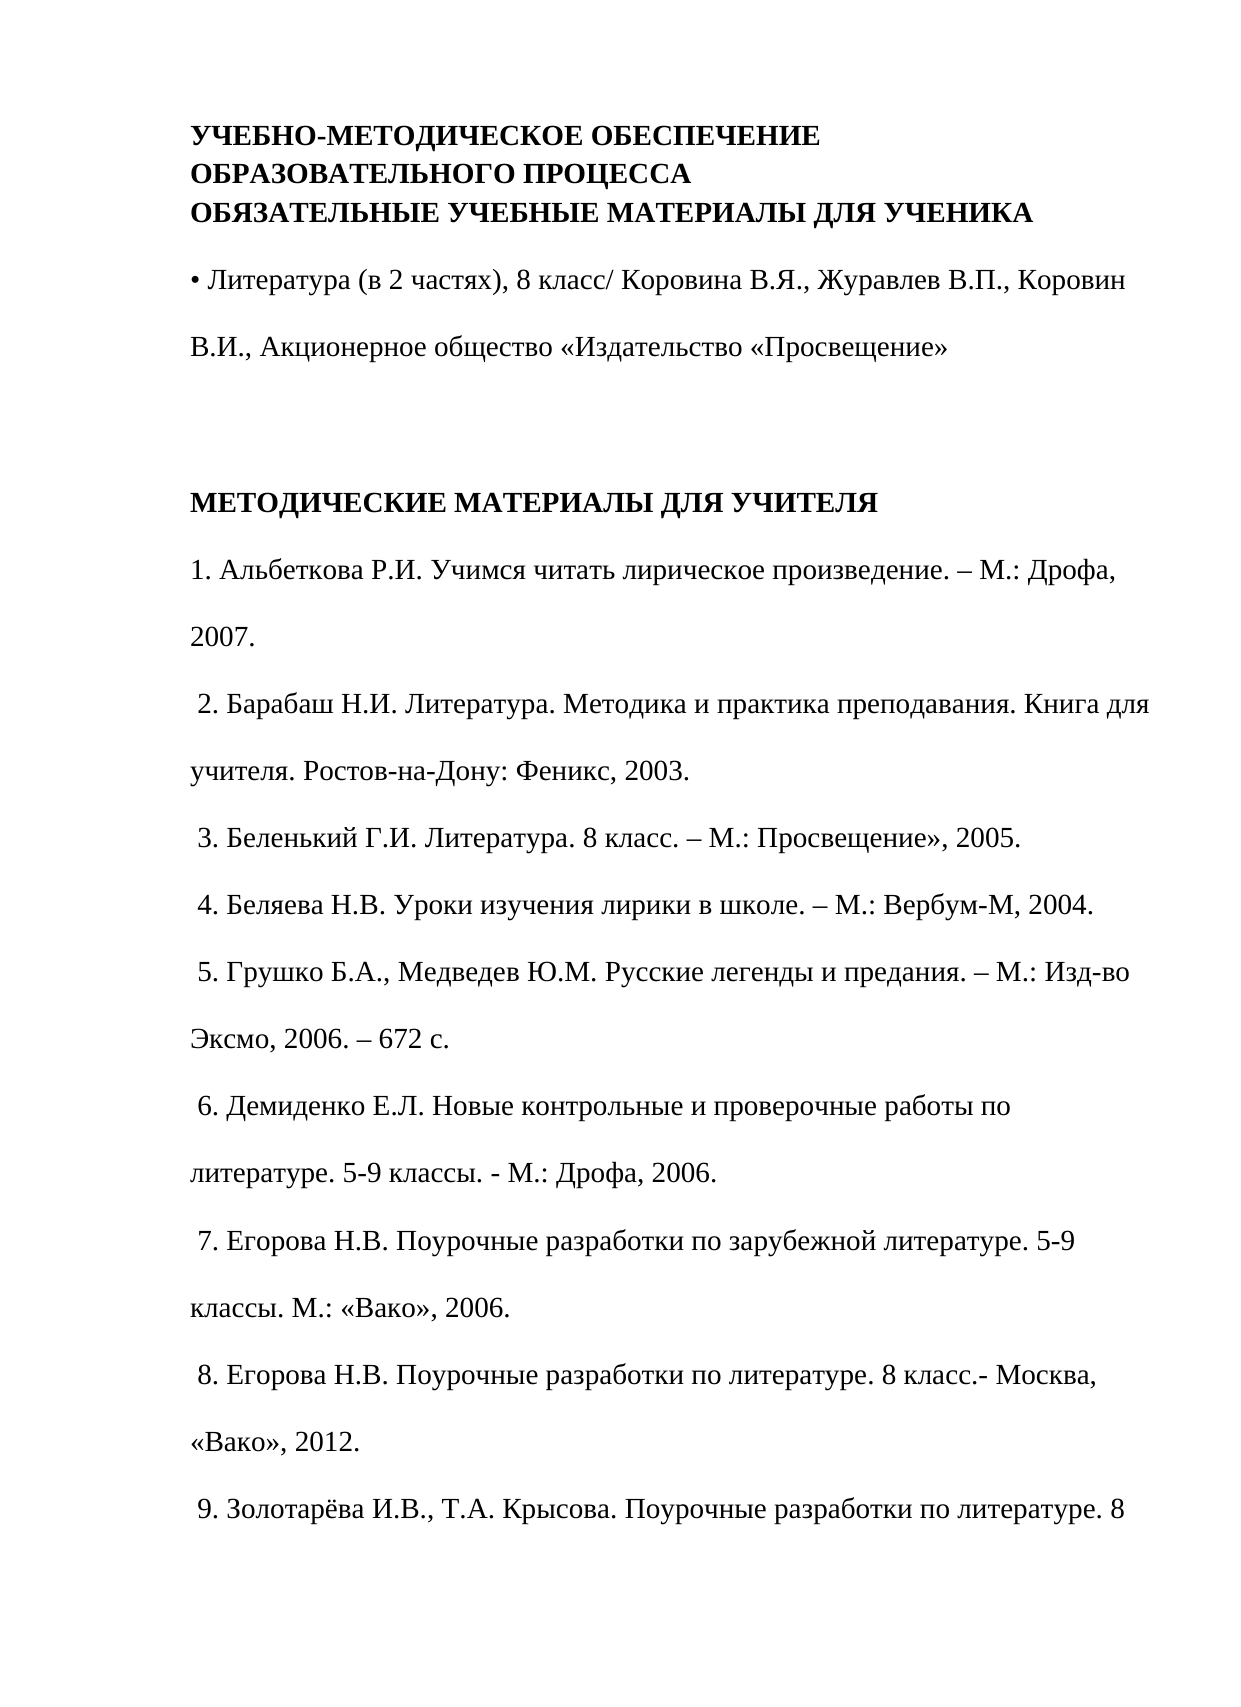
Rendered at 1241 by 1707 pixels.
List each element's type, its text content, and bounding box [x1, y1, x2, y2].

text УЧЕБНО-МЕТОДИЧЕСКОЕ ОБЕСПЕЧЕНИЕ ОБРАЗОВАТЕЛЬНОГО ПРОЦЕССА [190, 118, 1152, 190]
text ОБЯЗАТЕЛЬНЫЕ УЧЕБНЫЕ МАТЕРИАЛЫ ДЛЯ УЧЕНИКА [190, 195, 1152, 229]
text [190, 552, 1152, 1524]
text МЕТОДИЧЕСКИЕ МАТЕРИАЛЫ ДЛЯ УЧИТЕЛЯ [190, 485, 1152, 518]
text • Литература (в 2 частях), 8 класс/ Коровина В.Я., Журавлев В.П., Коровин В.И., Акционерное общество «Издательство «Просвещение» [190, 262, 1152, 363]
